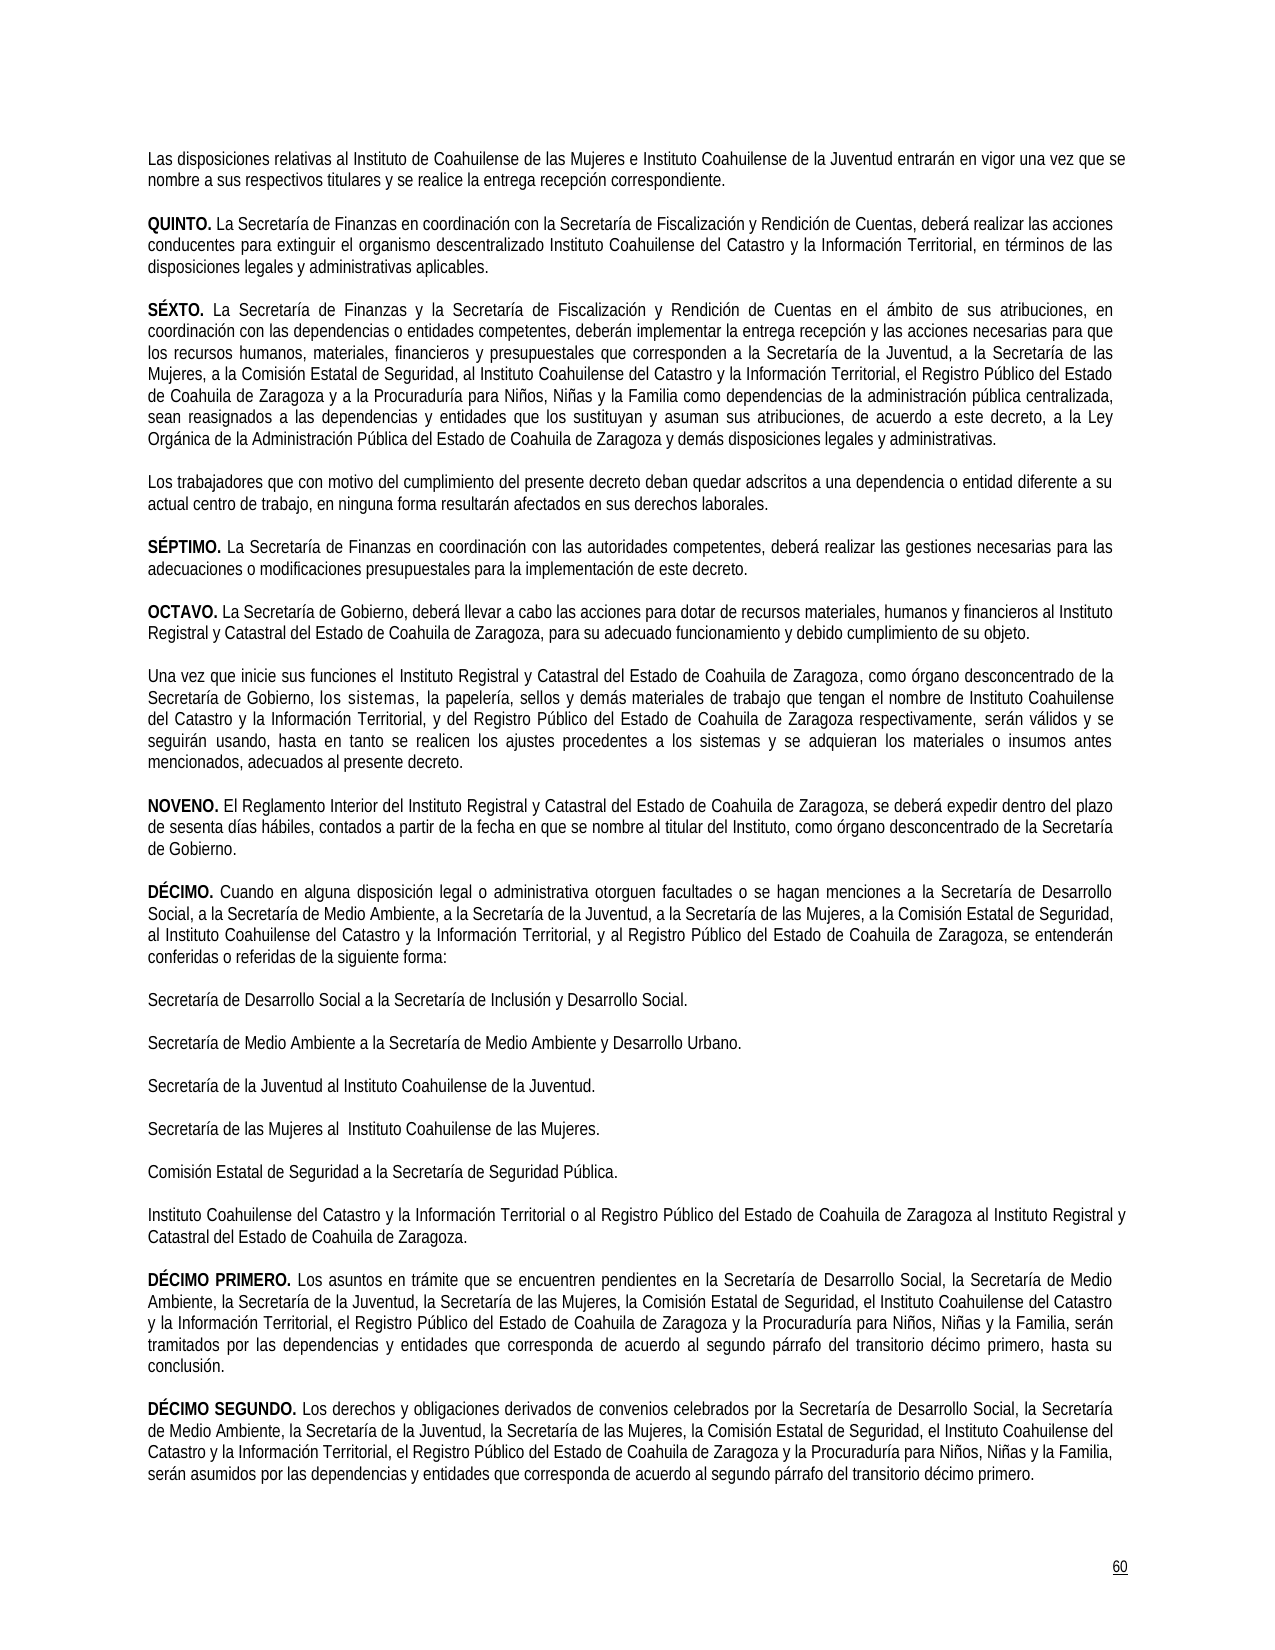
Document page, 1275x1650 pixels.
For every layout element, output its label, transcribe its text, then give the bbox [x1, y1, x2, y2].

text DÉCIMO SEGUNDO. Los derechos y obligaciones derivados de convenios celebrados por la Secretaría de Desarrollo Social, la Secretaría de Medio Ambiente, la Secretaría de la Juventud, la Secretaría de las Mujeres, la Comisión Estatal de Seguridad, el Instituto Coahuilense del Catastro y la Información Territorial, el Registro Público del Estado de Coahuila de Zaragoza y la Procuraduría para Niños, Niñas y la Familia, serán asumidos por las dependencias y entidades que corresponda de acuerdo al segundo párrafo del transitorio décimo primero. [148, 1398, 1114, 1484]
text NOVENO. El Reglamento Interior del Instituto Registral y Catastral del Estado de Coahuila de Zaragoza, se deberá expedir dentro del plazo de sesenta días hábiles, contados a partir de la fecha en que se nombre al titular del Instituto, como órgano desconcentrado de la Secretaría de Gobierno. [148, 794, 1114, 859]
text Secretaría de las Mujeres al Instituto Coahuilense de las Mujeres. [148, 1118, 1127, 1139]
text SÉXTO. La Secretaría de Finanzas y la Secretaría de Fiscalización y Rendición de Cuentas en el ámbito de sus atribuciones, en coordinación con las dependencias o entidades competentes, deberán implementar la entrega recepción y las acciones necesarias para que los recursos humanos, materiales, financieros y presupuestales que corresponden a la Secretaría de la Juventud, a la Secretaría de las Mujeres, a la Comisión Estatal de Seguridad, al Instituto Coahuilense del Catastro y la Información Territorial, el Registro Público del Estado de Coahuila de Zaragoza y a la Procuraduría para Niños, Niñas y la Familia como dependencias de la administración pública centralizada, sean reasignados a las dependencias y entidades que los sustituyan y asuman sus atribuciones, de acuerdo a este decreto, a la Ley Orgánica de la Administración Pública del Estado de Coahuila de Zaragoza y demás disposiciones legales y administrativas. [148, 299, 1114, 449]
text Comisión Estatal de Seguridad a la Secretaría de Seguridad Pública. [148, 1161, 1127, 1183]
text Una vez que inicie sus funciones el Instituto Registral y Catastral del Estado de Coahuila de Zaragoza, como órgano desconcentrado de la Secretaría de Gobierno, los sistemas, la papelería, sellos y demás materiales de trabajo que tengan el nombre de Instituto Coahuilense del Catastro y la Información Territorial, y del Registro Público del Estado de Coahuila de Zaragoza respectivamente, serán válidos y se seguirán usando, hasta en tanto se realicen los ajustes procedentes a los sistemas y se adquieran los materiales o insumos antes mencionados, adecuados al presente decreto. [148, 665, 1114, 773]
text Secretaría de Desarrollo Social a la Secretaría de Inclusión y Desarrollo Social. [148, 989, 1127, 1010]
text Secretaría de Medio Ambiente a la Secretaría de Medio Ambiente y Desarrollo Urbano. [148, 1032, 1127, 1053]
text Las disposiciones relativas al Instituto de Coahuilense de las Mujeres e Instituto Coahuilense de la Juventud entrarán en vigor una vez que se nombre a sus respectivos titulares y se realice la entrega recepción correspondiente. [148, 148, 1127, 191]
text OCTAVO. La Secretaría de Gobierno, deberá llevar a cabo las acciones para dotar de recursos materiales, humanos y financieros al Instituto Registral y Catastral del Estado de Coahuila de Zaragoza, para su adecuado funcionamiento y debido cumplimiento de su objeto. [148, 601, 1114, 644]
text SÉPTIMO. La Secretaría de Finanzas en coordinación con las autoridades competentes, deberá realizar las gestiones necesarias para las adecuaciones o modificaciones presupuestales para la implementación de este decreto. [148, 536, 1114, 579]
text Los trabajadores que con motivo del cumplimiento del presente decreto deban quedar adscritos a una dependencia o entidad diferente a su actual centro de trabajo, en ninguna forma resultarán afectados en sus derechos laborales. [148, 471, 1114, 514]
text DÉCIMO PRIMERO. Los asuntos en trámite que se encuentren pendientes en la Secretaría de Desarrollo Social, la Secretaría de Medio Ambiente, la Secretaría de la Juventud, la Secretaría de las Mujeres, la Comisión Estatal de Seguridad, el Instituto Coahuilense del Catastro y la Información Territorial, el Registro Público del Estado de Coahuila de Zaragoza y la Procuraduría para Niños, Niñas y la Familia, serán tramitados por las dependencias y entidades que corresponda de acuerdo al segundo párrafo del transitorio décimo primero, hasta su conclusión. [148, 1269, 1114, 1377]
text DÉCIMO. Cuando en alguna disposición legal o administrativa otorguen facultades o se hagan menciones a la Secretaría de Desarrollo Social, a la Secretaría de Medio Ambiente, a la Secretaría de la Juventud, a la Secretaría de las Mujeres, a la Comisión Estatal de Seguridad, al Instituto Coahuilense del Catastro y la Información Territorial, y al Registro Público del Estado de Coahuila de Zaragoza, se entenderán conferidas o referidas de la siguiente forma: [148, 881, 1114, 967]
text Instituto Coahuilense del Catastro y la Información Territorial o al Registro Público del Estado de Coahuila de Zaragoza al Instituto Registral y Catastral del Estado de Coahuila de Zaragoza. [148, 1204, 1127, 1247]
text Secretaría de la Juventud al Instituto Coahuilense de la Juventud. [148, 1075, 1127, 1096]
text QUINTO. La Secretaría de Finanzas en coordinación con la Secretaría de Fiscalización y Rendición de Cuentas, deberá realizar las acciones conducentes para extinguir el organismo descentralizado Instituto Coahuilense del Catastro y la Información Territorial, en términos de las disposiciones legales y administrativas aplicables. [148, 212, 1114, 277]
